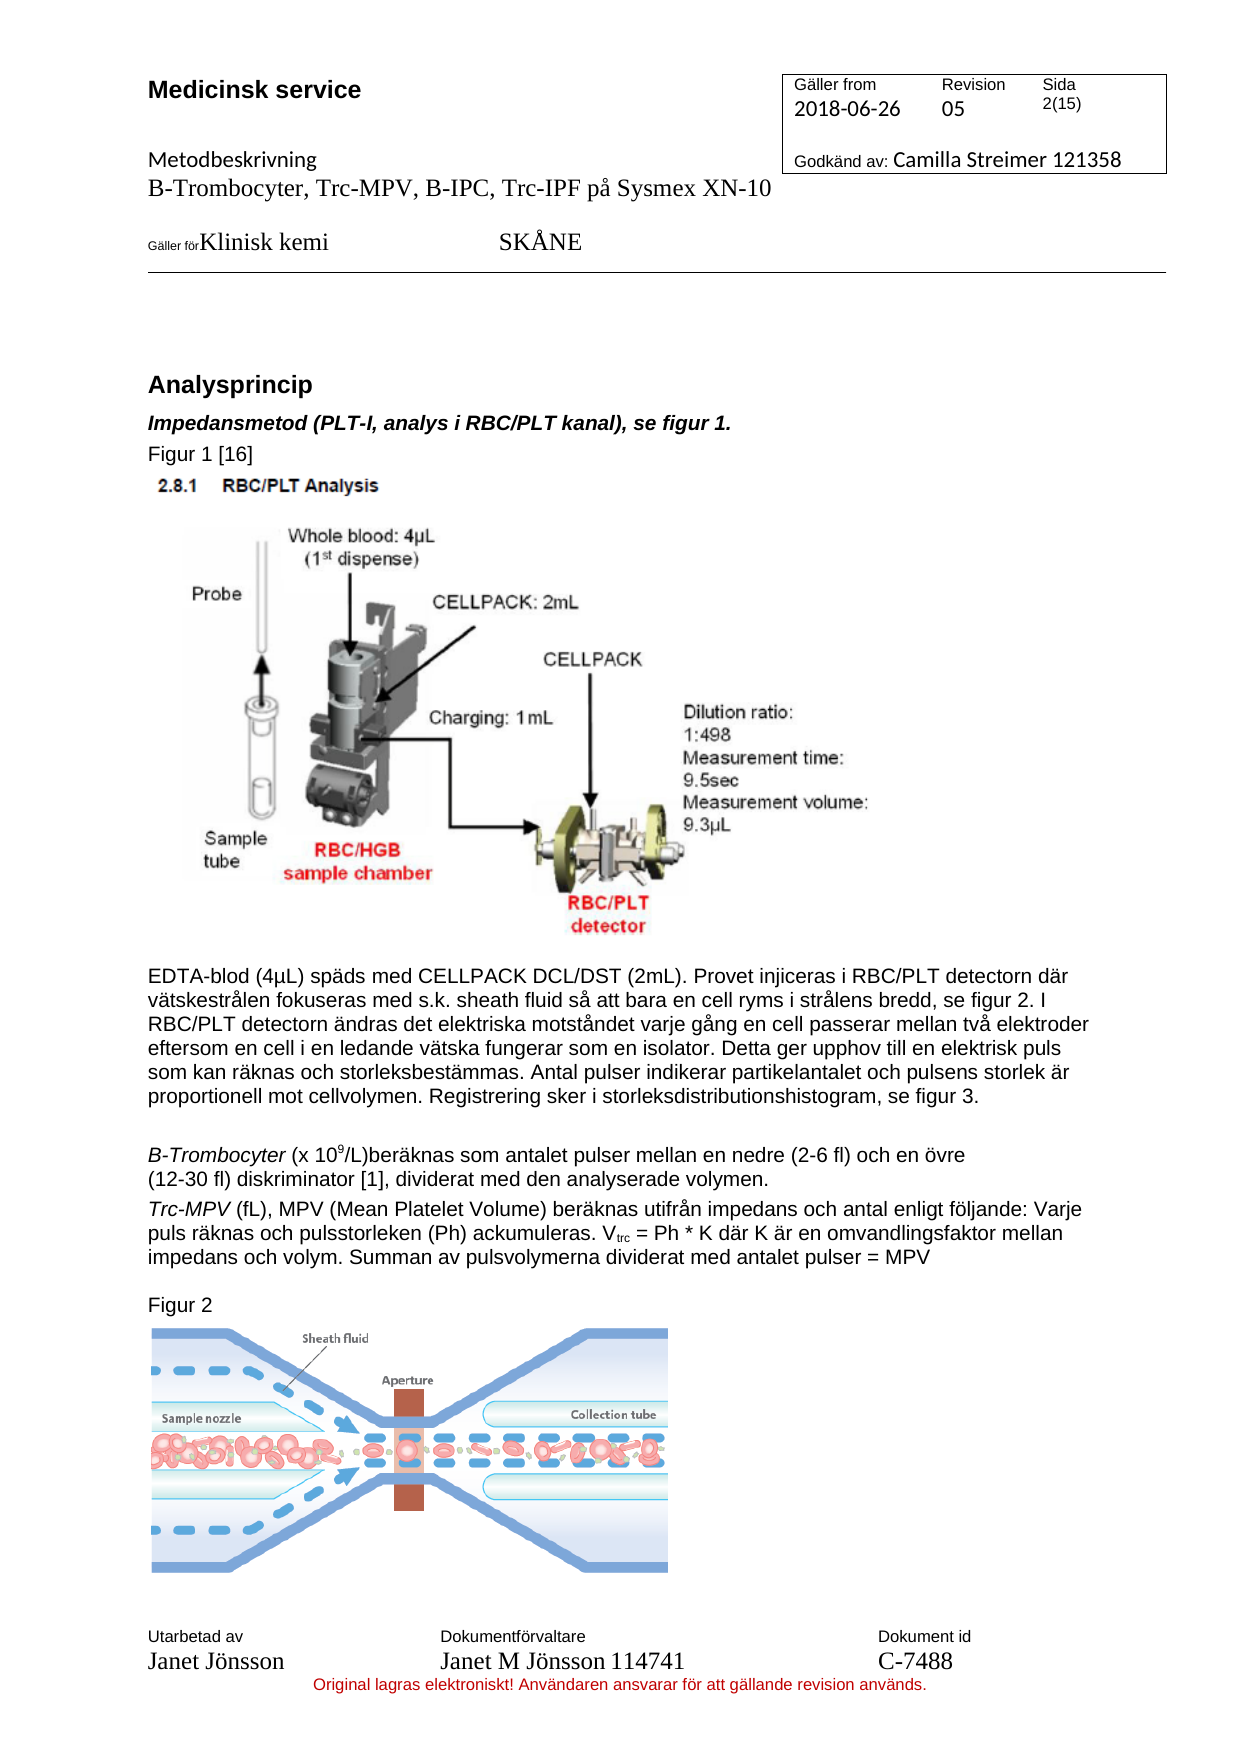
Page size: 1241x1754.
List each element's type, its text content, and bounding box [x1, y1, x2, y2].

text Trc-MPV (fL), MPV (Mean Platelet Volume) beräknas utifrån impedans och antal enligt följande: Varje puls räknas och pulsstorleken (Ph) ackumuleras. Vtrc = Ph * K där K är en omvandlingsfaktor mellan impedans och volym. Summan av pulsvolymerna dividerat med antalet pulser = MPV [148, 1197, 1092, 1269]
text Figur 1 [16] [148, 441, 1092, 465]
text B-Trombocyter (x 109/L)beräknas som antalet pulser mellan en nedre (2-6 fl) och en övre (12-30 fl) diskriminator [1], dividerat med den analyserade volymen. [148, 1143, 1092, 1191]
subtitle Analysprincip [148, 370, 1092, 399]
text EDTA-blod (4µL) späds med CELLPACK DCL/DST (2mL). Provet injiceras i RBC/PLT detectorn där vätskestrålen fokuseras med s.k. sheath fluid så att bara en cell ryms i strålens bredd, se figur 2. I RBC/PLT detectorn ändras det elektriska motståndet varje gång en cell passerar mellan två elektroder eftersom en cell i en ledande vätska fungerar som en isolator. Detta ger upphov till en elektrisk puls som kan räknas och storleksbestämmas. Antal pulser indikerar partikelantalet och pulsens storlek är proportionell mot cellvolymen. Registrering sker i storleksdistributionshistogram, se figur 3. [148, 964, 1092, 1136]
text Impedansmetod (PLT-I, analys i RBC/PLT kanal), se figur 1. [148, 411, 1092, 435]
text Figur 2 [148, 1293, 1092, 1317]
